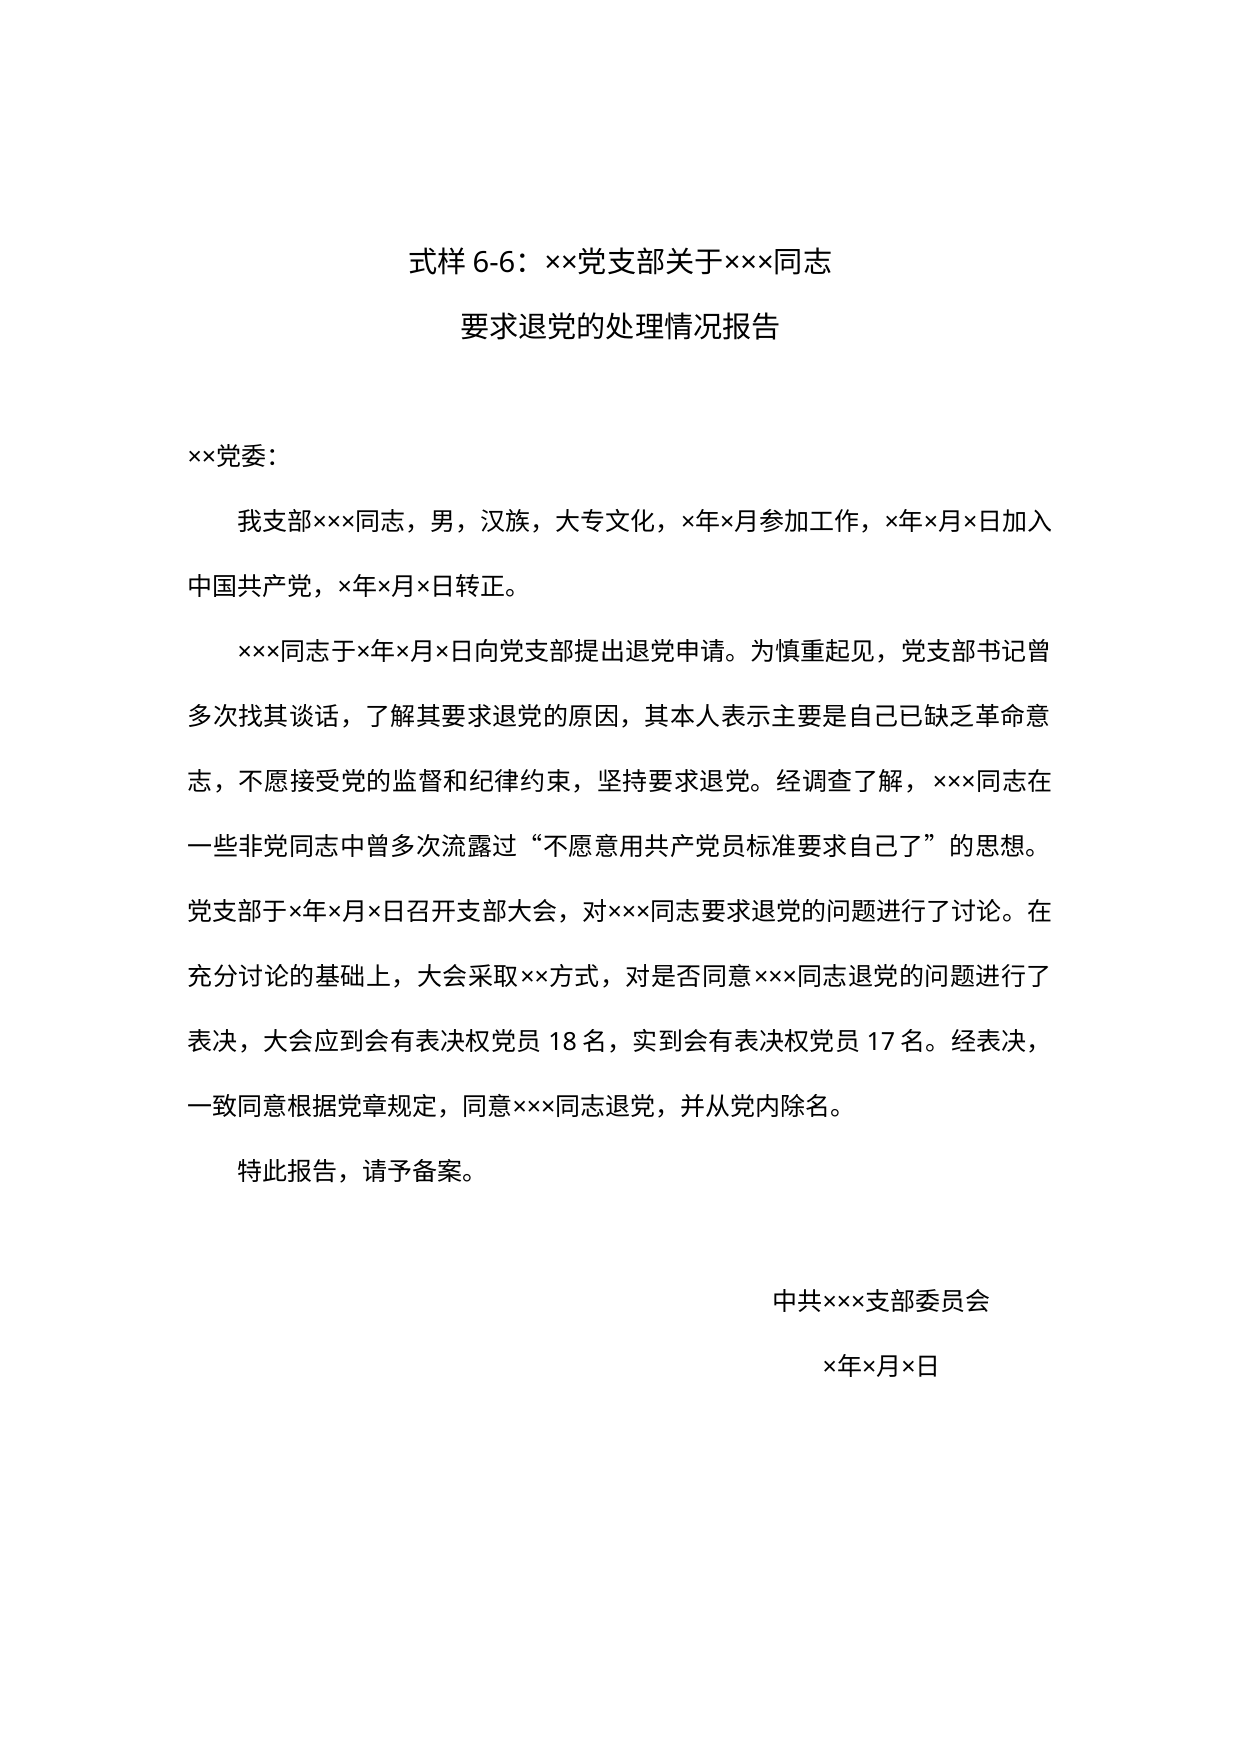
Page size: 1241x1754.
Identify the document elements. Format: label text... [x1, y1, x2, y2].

text 我支部×××同志，男，汉族，大专文化，×年×月参加工作，×年×月×日加入中国共产党，×年×月×日转正。 [187, 487, 1053, 617]
text 特此报告，请予备案。 [187, 1137, 1053, 1202]
text 中共×××支部委员会 [660, 1267, 1053, 1332]
text 式样6-6：××党支部关于×××同志 要求退党的处理情况报告 [187, 227, 1053, 357]
text ×年×月×日 [660, 1332, 1053, 1397]
text ×××同志于×年×月×日向党支部提出退党申请。为慎重起见，党支部书记曾多次找其谈话，了解其要求退党的原因，其本人表示主要是自己已缺乏革命意志，不愿接受党的监督和纪律约束，坚持要求退党。经调查了解，×××同志在一些非党同志中曾多次流露过“不愿意用共产党员标准要求自己了”的思想。党支部于×年×月×日召开支部大会，对×××同志要求退党的问题进行了讨论。在充分讨论的基础上，大会采取××方式，对是否同意×××同志退党的问题进行了表决，大会应到会有表决权党员18名，实到会有表决权党员17名。经表决，一致同意根据党章规定，同意×××同志退党，并从党内除名。 [187, 617, 1053, 1137]
text ××党委： [187, 422, 1053, 487]
